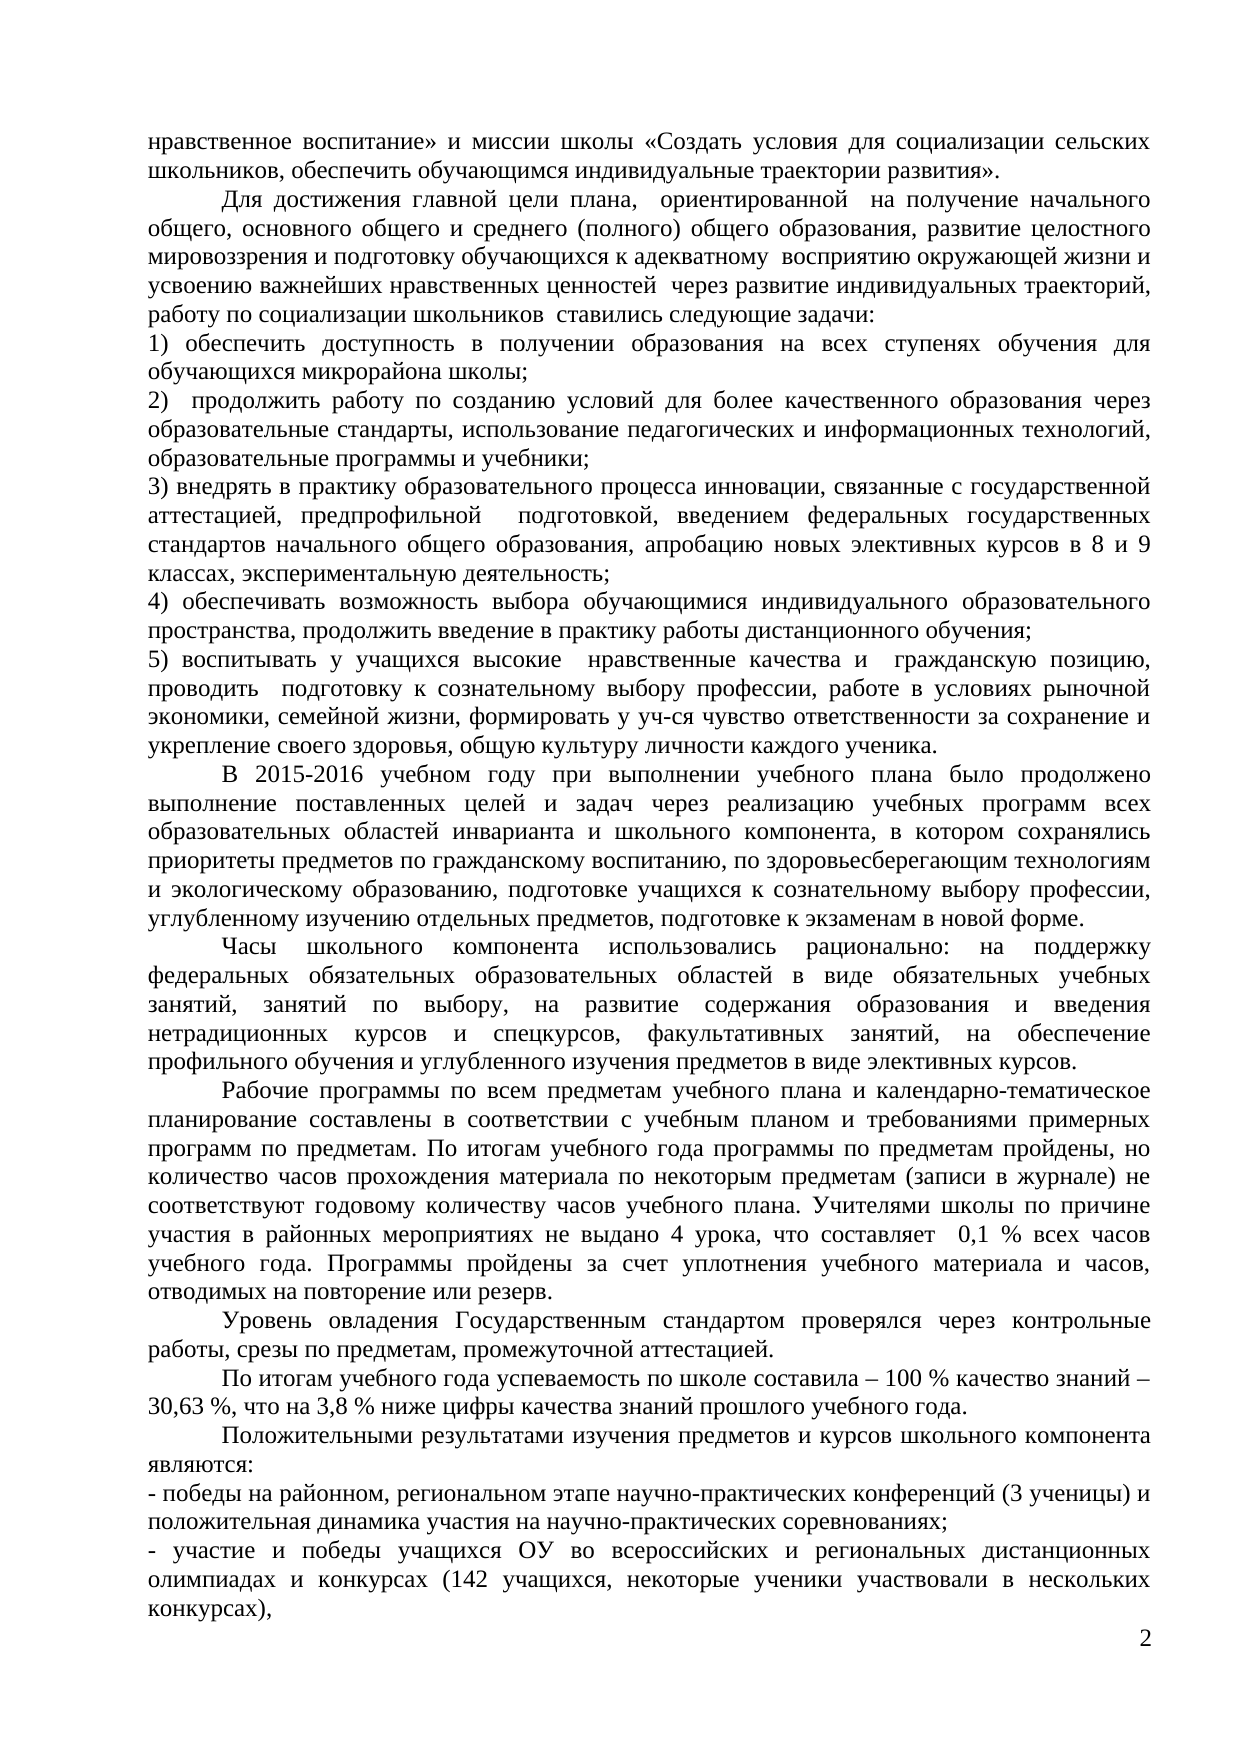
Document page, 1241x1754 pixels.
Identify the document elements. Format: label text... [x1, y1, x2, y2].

text Для достижения главной цели плана, ориентированной на получение начального общего, основного общего и среднего (полного) общего образования, развитие целостного мировоззрения и подготовку обучающихся к адекватному восприятию окружающей жизни и усвоению важнейших нравственных ценностей через развитие индивидуальных траекторий, работу по социализации школьников ставились следующие задачи: [148, 184, 1152, 328]
text - победы на районном, региональном этапе научно-практических конференций (3 ученицы) и положительная динамика участия на научно-практических соревнованиях; [148, 1478, 1152, 1535]
text Часы школьного компонента использовались рационально: на поддержку федеральных обязательных образовательных областей в виде обязательных учебных занятий, занятий по выбору, на развитие содержания образования и введения нетрадиционных курсов и спецкурсов, факультативных занятий, на обеспечение профильного обучения и углубленного изучения предметов в виде элективных курсов. [148, 931, 1152, 1075]
text 3) внедрять в практику образовательного процесса инновации, связанные с государственной аттестацией, предпрофильной подготовкой, введением федеральных государственных стандартов начального общего образования, апробацию новых элективных курсов в 8 и 9 классах, экспериментальную деятельность; [148, 471, 1152, 586]
text По итогам учебного года успеваемость по школе составила – 100 % качество знаний – 30,63 %, что на 3,8 % ниже цифры качества знаний прошлого учебного года. [148, 1363, 1152, 1420]
text 5) воспитывать у учащихся высокие нравственные качества и гражданскую позицию, проводить подготовку к сознательному выбору профессии, работе в условиях рыночной экономики, семейной жизни, формировать у уч-ся чувство ответственности за сохранение и укрепление своего здоровья, общую культуру личности каждого ученика. [148, 644, 1152, 759]
text Уровень овладения Государственным стандартом проверялся через контрольные работы, срезы по предметам, промежуточной аттестацией. [148, 1305, 1152, 1363]
text Положительными результатами изучения предметов и курсов школьного компонента являются: [148, 1420, 1152, 1478]
text В 2015-2016 учебном году при выполнении учебного плана было продолжено выполнение поставленных целей и задач через реализацию учебных программ всех образовательных областей инварианта и школьного компонента, в котором сохранялись приоритеты предметов по гражданскому воспитанию, по здоровьесберегающим технологиям и экологическому образованию, подготовке учащихся к сознательному выбору профессии, углубленному изучению отдельных предметов, подготовке к экзаменам в новой форме. [148, 759, 1152, 931]
text 4) обеспечивать возможность выбора обучающимися индивидуального образовательного пространства, продолжить введение в практику работы дистанционного обучения; [148, 586, 1152, 644]
text 2) продолжить работу по созданию условий для более качественного образования через образовательные стандарты, использование педагогических и информационных технологий, образовательные программы и учебники; [148, 385, 1152, 471]
text - участие и победы учащихся ОУ во всероссийских и региональных дистанционных олимпиадах и конкурсах (142 учащихся, некоторые ученики участвовали в нескольких конкурсах), [148, 1535, 1152, 1621]
text 1) обеспечить доступность в получении образования на всех ступенях обучения для обучающихся микрорайона школы; [148, 328, 1152, 385]
text Рабочие программы по всем предметам учебного плана и календарно-тематическое планирование составлены в соответствии с учебным планом и требованиями примерных программ по предметам. По итогам учебного года программы по предметам пройдены, но количество часов прохождения материала по некоторым предметам (записи в журнале) не соответствуют годовому количеству часов учебного плана. Учителями школы по причине участия в районных мероприятиях не выдано 4 урока, что составляет 0,1 % всех часов учебного года. Программы пройдены за счет уплотнения учебного материала и часов, отводимых на повторение или резерв. [148, 1075, 1152, 1305]
text нравственное воспитание» и миссии школы «Создать условия для социализации сельских школьников, обеспечить обучающимся индивидуальные траектории развития». [148, 126, 1152, 184]
